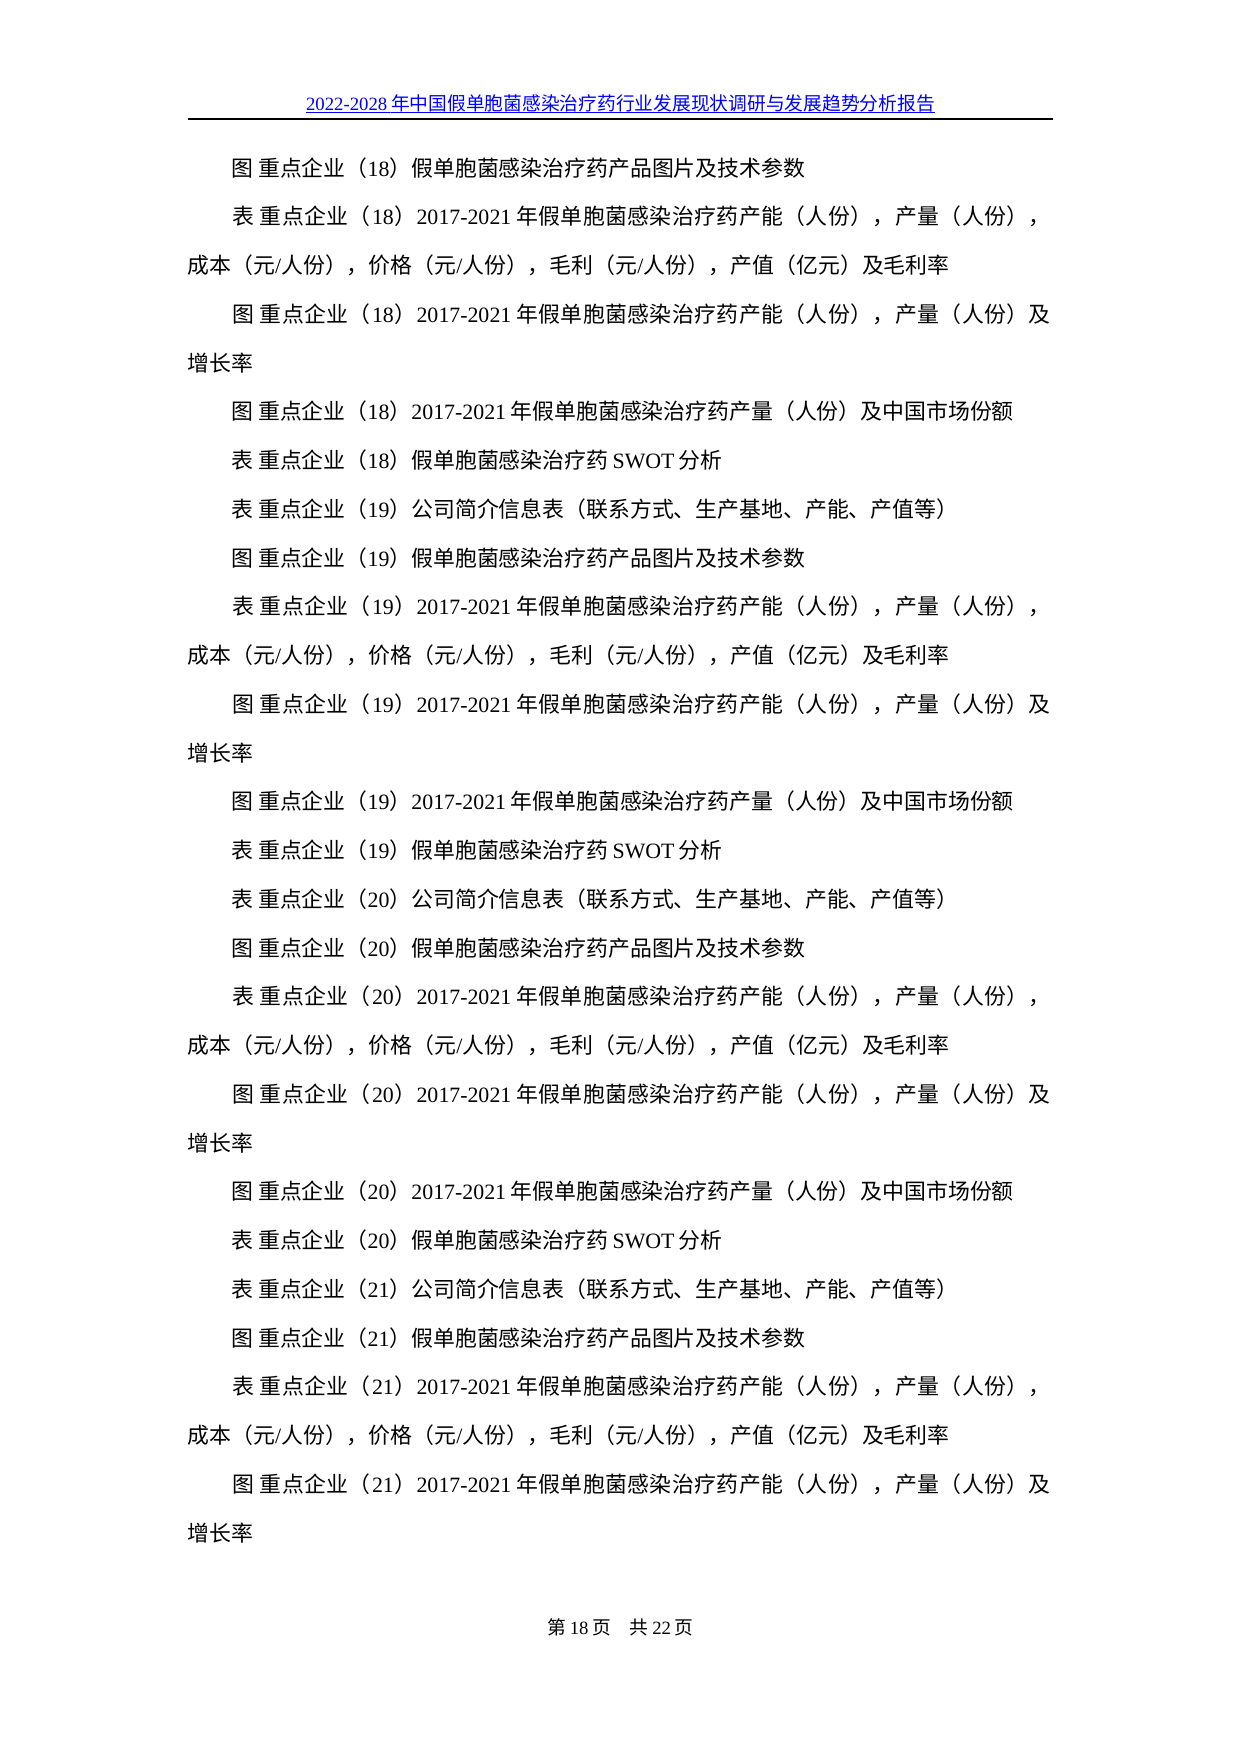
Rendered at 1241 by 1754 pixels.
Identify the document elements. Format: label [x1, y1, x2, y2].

text [187, 150, 1053, 1548]
